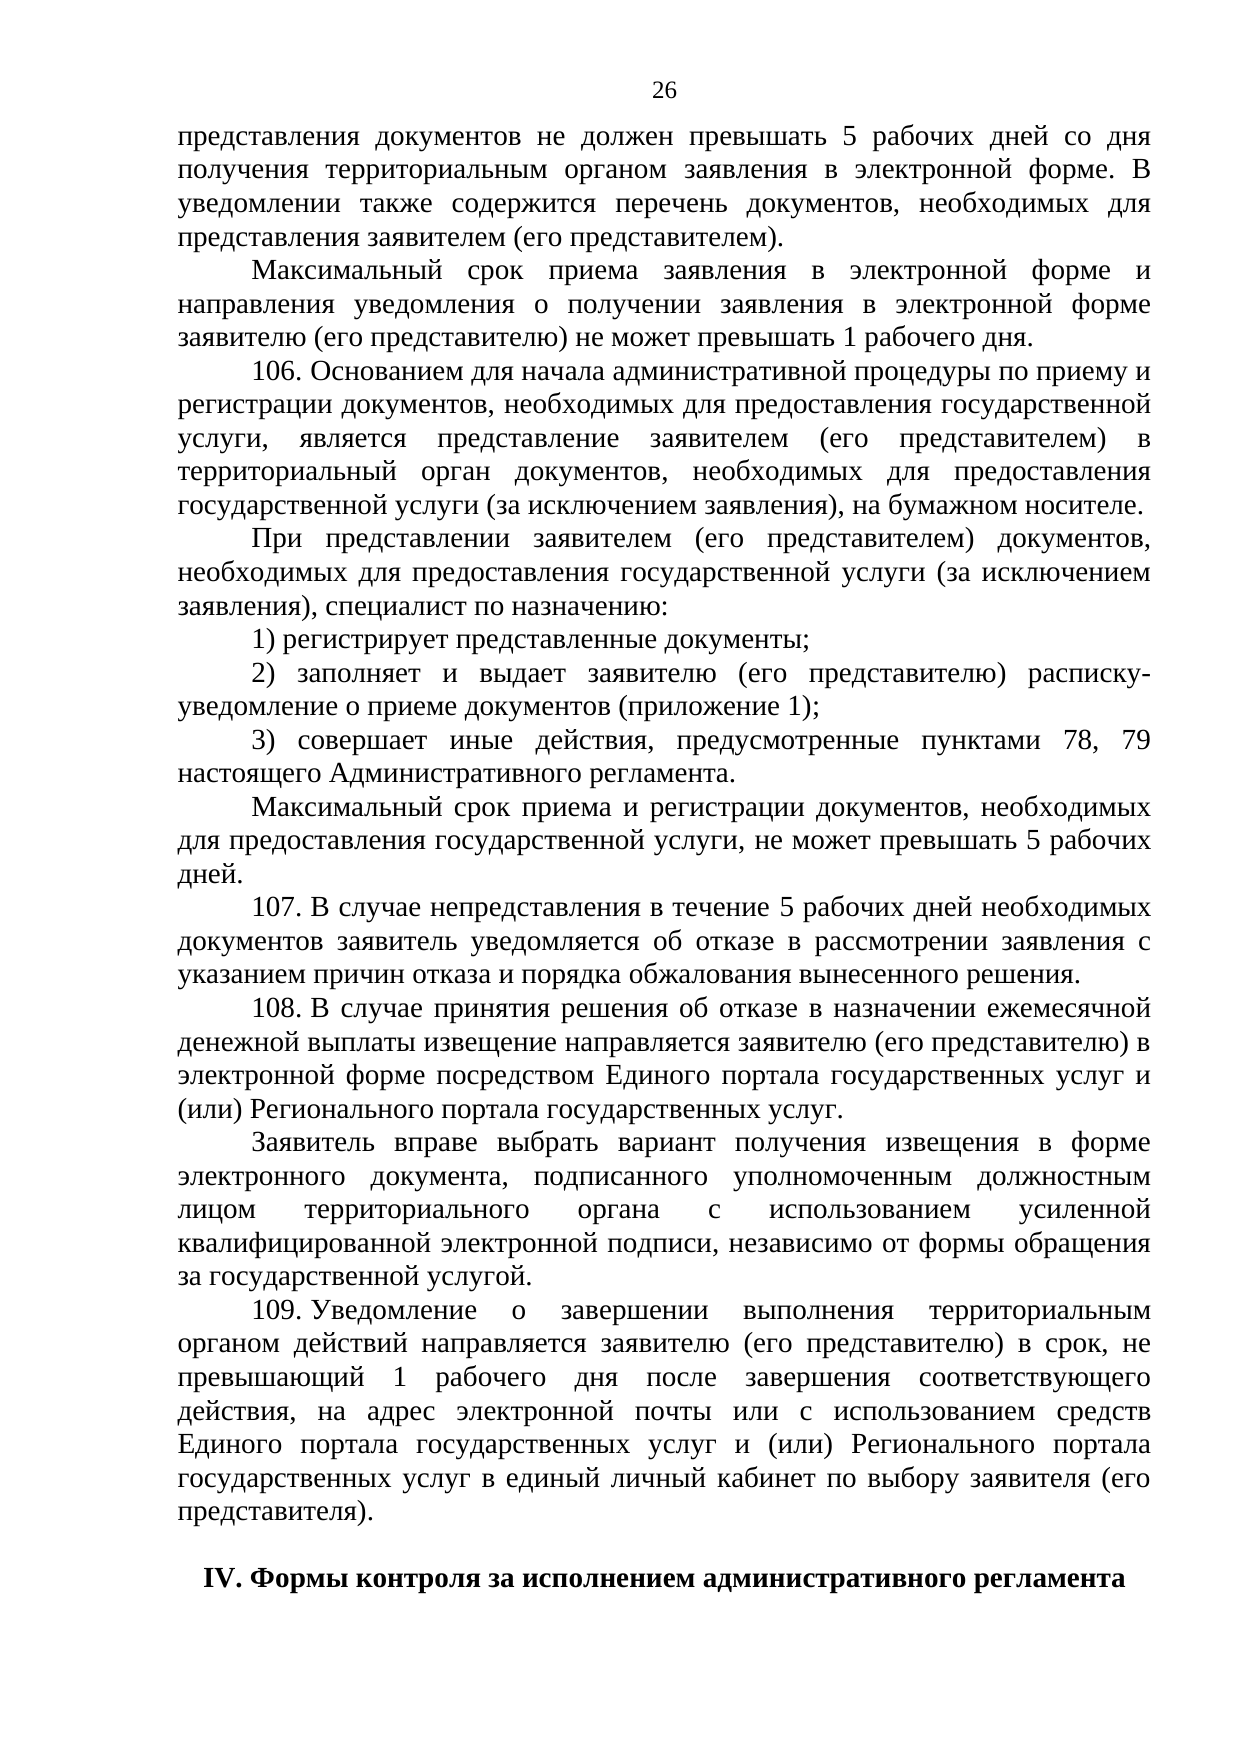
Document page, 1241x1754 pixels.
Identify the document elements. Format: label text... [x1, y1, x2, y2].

text 3) совершает иные действия, предусмотренные пунктами 78, 79 настоящего Административного регламента. [177, 722, 1152, 789]
text Заявитель вправе выбрать вариант получения извещения в форме электронного документа, подписанного уполномоченным должностным лицом территориального органа с использованием усиленной квалифицированной электронной подписи, независимо от формы обращения за государственной услугой. [177, 1124, 1152, 1292]
list В случае непредставления в течение 5 рабочих дней необходимых документов заявитель уведомляется об отказе в рассмотрении заявления с указанием причин отказа и порядка обжалования вынесенного решения. [177, 889, 1152, 990]
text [177, 118, 1152, 252]
list Основанием для начала административной процедуры по приему и регистрации документов, необходимых для предоставления государственной услуги, является представление заявителем (его представителем) в территориальный орган документов, необходимых для предоставления государственной услуги (за исключением заявления), на бумажном носителе. [177, 353, 1152, 521]
text 2) заполняет и выдает заявителю (его представителю) расписку-уведомление о приеме документов (приложение 1); [177, 655, 1152, 722]
text 1) регистрирует представленные документы; [177, 621, 1152, 655]
text При представлении заявителем (его представителем) документов, необходимых для предоставления государственной услуги (за исключением заявления), специалист по назначению: [177, 521, 1152, 621]
text Максимальный срок приема заявления в электронной форме и направления уведомления о получении заявления в электронной форме заявителю (его представителю) не может превышать 1 рабочего дня. [177, 252, 1152, 353]
list Уведомление о завершении выполнения территориальным органом действий направляется заявителю (его представителю) в срок, не превышающий 1 рабочего дня после завершения соответствующего действия, на адрес электронной почты или с использованием средств Единого портала государственных услуг и (или) Регионального портала государственных услуг в единый личный кабинет по выбору заявителя (его представителя). [177, 1292, 1152, 1527]
list В случае принятия решения об отказе в назначении ежемесячной денежной выплаты извещение направляется заявителю (его представителю) в электронной форме посредством Единого портала государственных услуг и (или) Регионального портала государственных услуг. [177, 990, 1152, 1124]
text Максимальный срок приема и регистрации документов, необходимых для предоставления государственной услуги, не может превышать 5 рабочих дней. [177, 789, 1152, 889]
text IV. Формы контроля за исполнением административного регламента [177, 1560, 1152, 1594]
